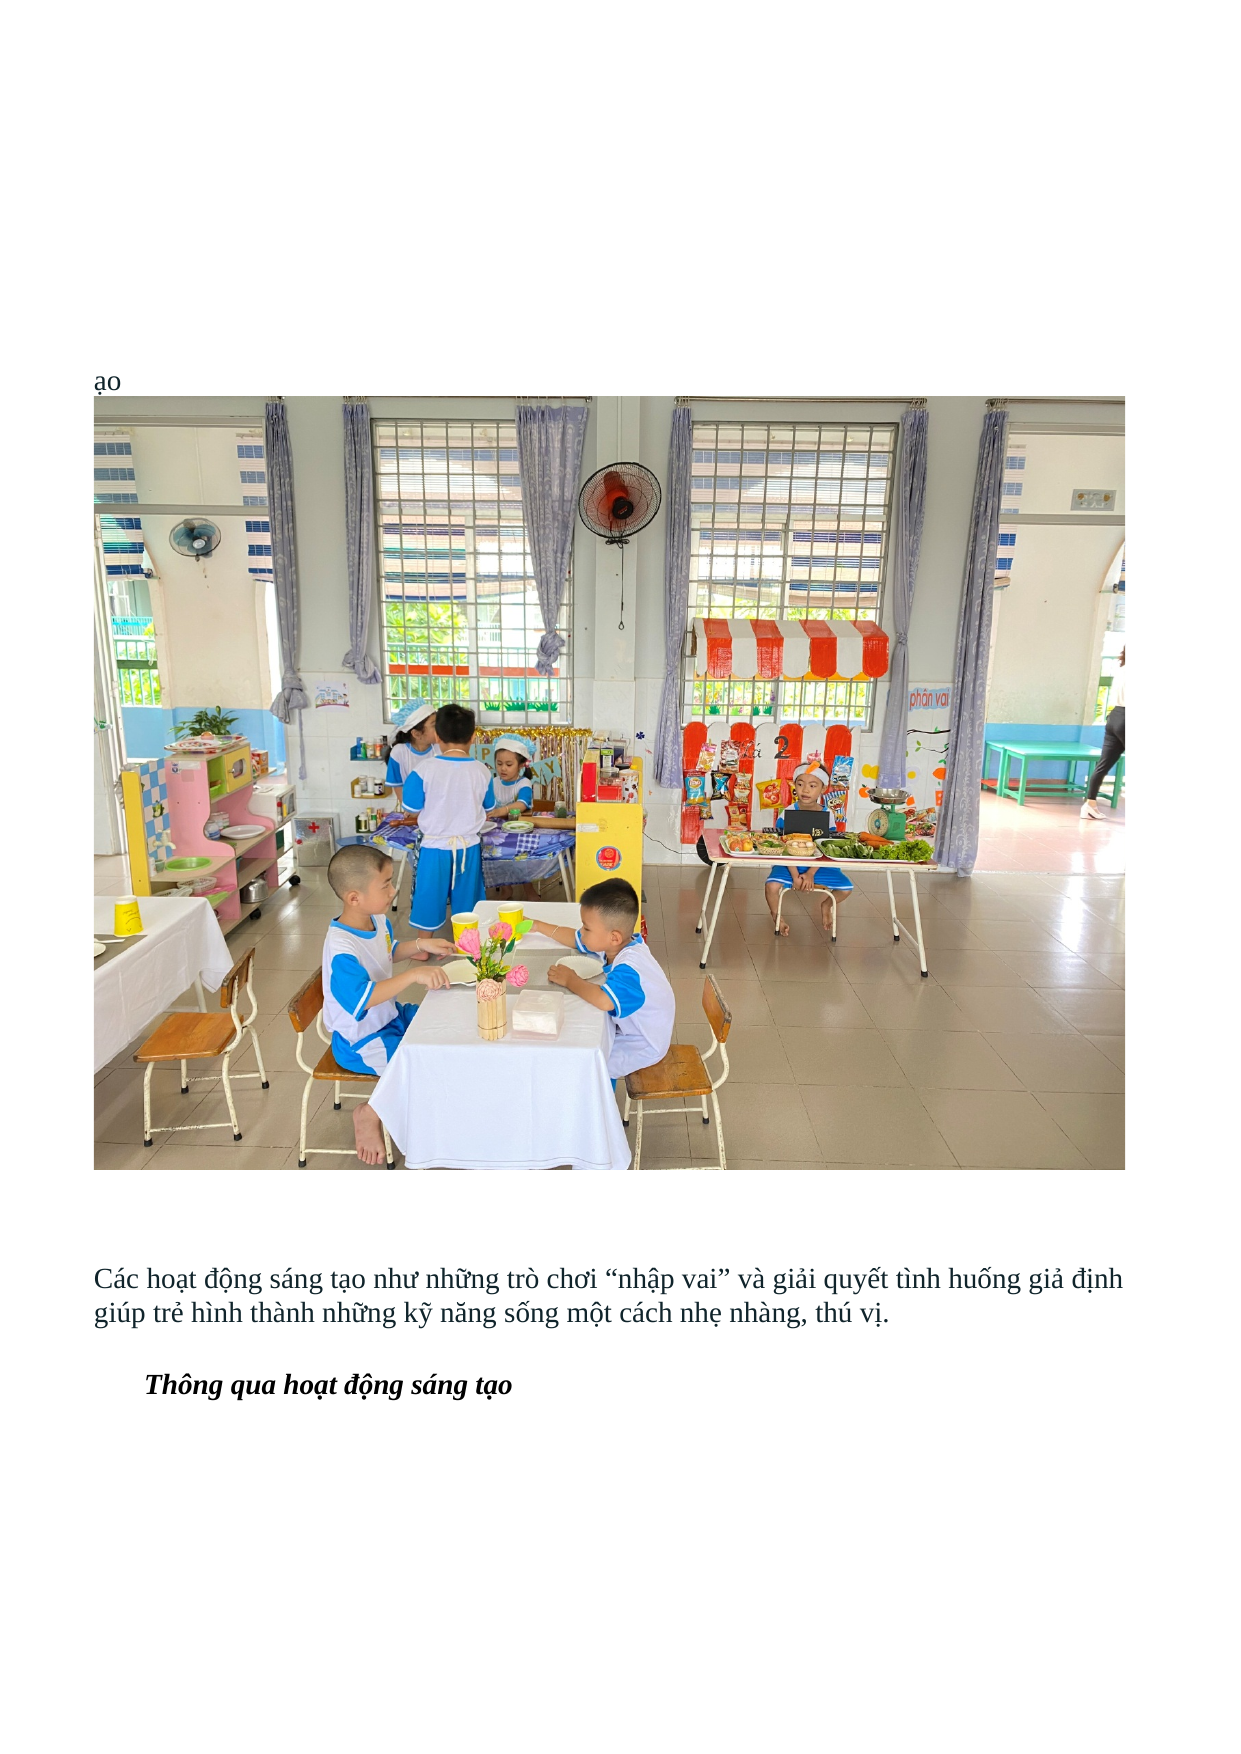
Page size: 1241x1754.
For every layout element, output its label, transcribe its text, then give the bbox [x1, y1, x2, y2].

text Các hoạt động sáng tạo như những trò chơi “nhập vai” và giải quyết tình huống giả định giúp trẻ hình thành những kỹ năng sống một cách nhẹ nhàng, thú vị. [94, 1262, 1125, 1329]
text ạo [94, 363, 1125, 396]
picture [93, 396, 1125, 1170]
text Thông qua hoạt động sáng tạo [94, 1344, 1125, 1401]
